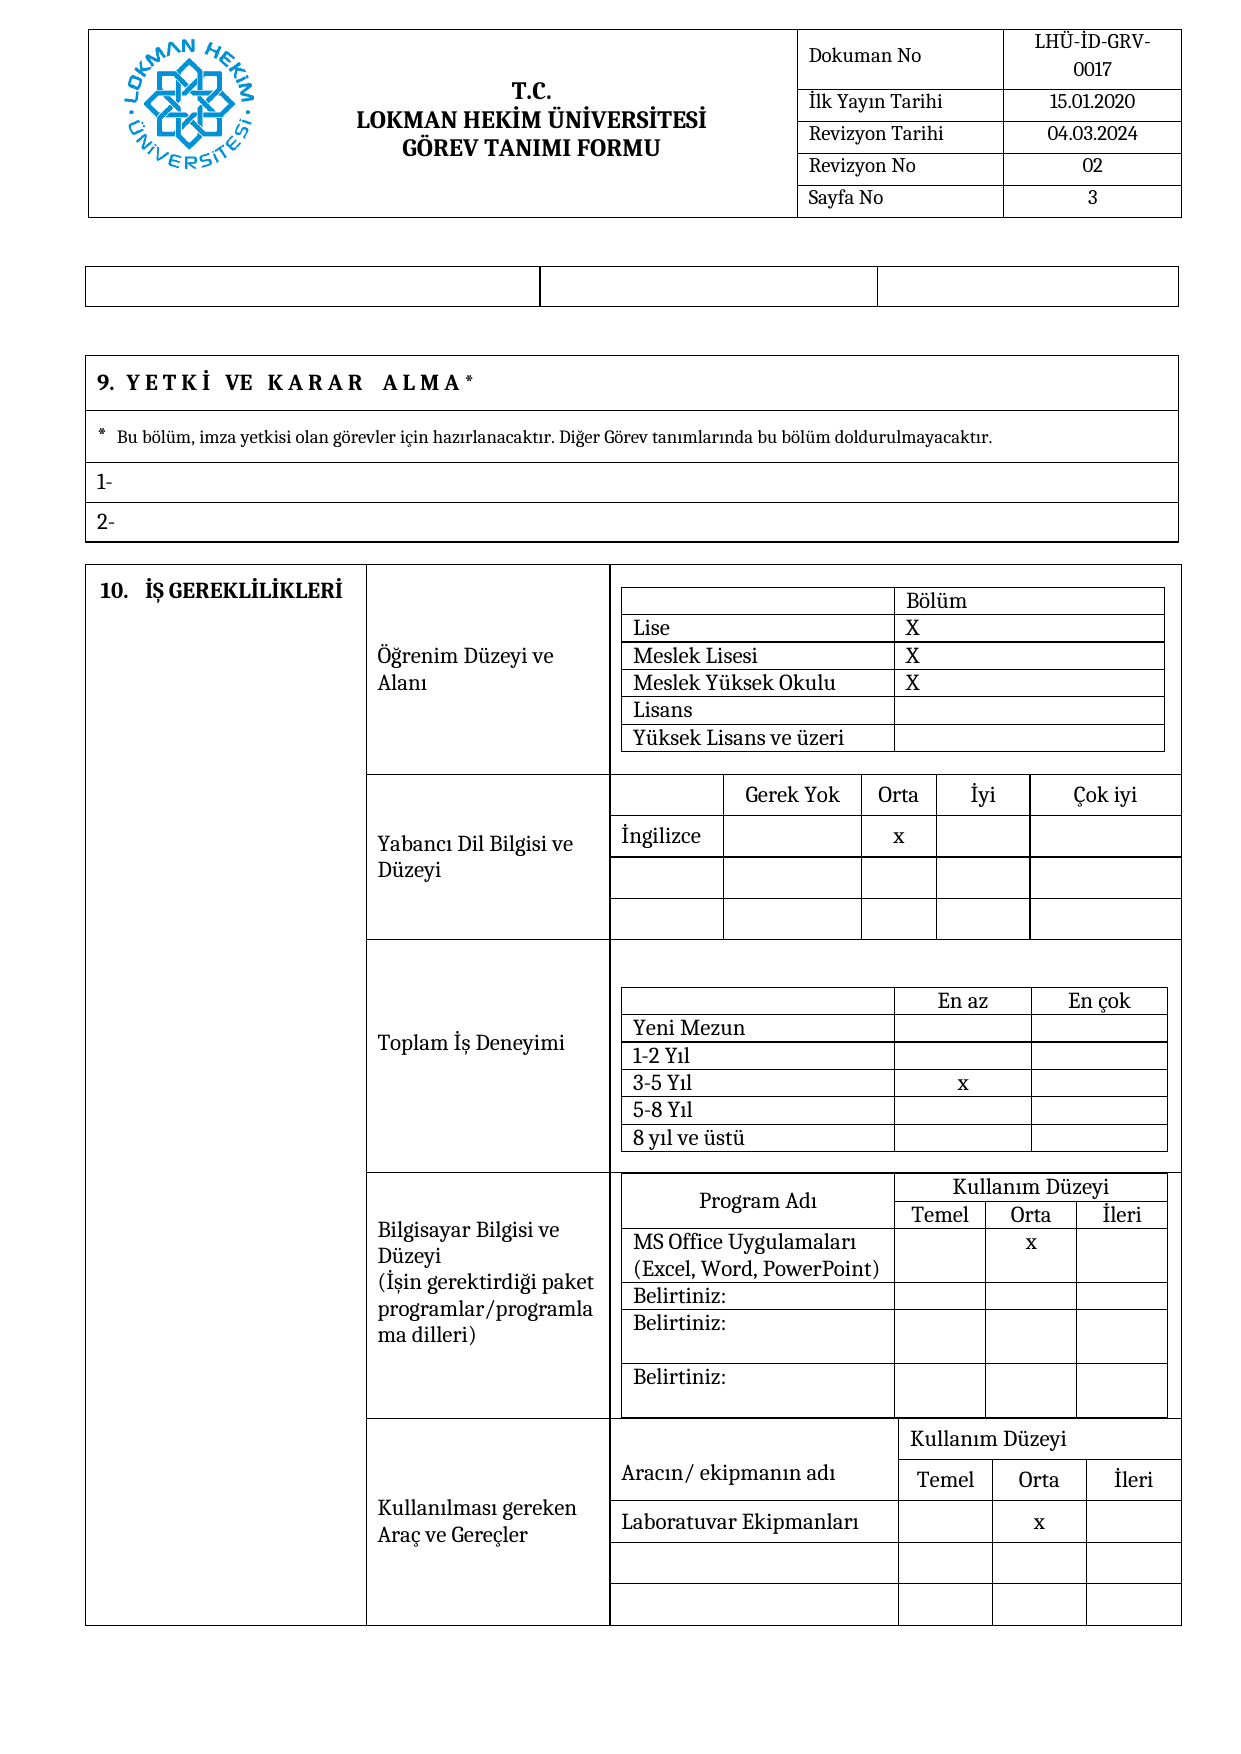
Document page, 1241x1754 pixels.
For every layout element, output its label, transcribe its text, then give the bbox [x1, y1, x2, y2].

table_cell Temel [899, 1460, 992, 1500]
table_cell [622, 1310, 894, 1363]
table_cell x [993, 1501, 1086, 1542]
table_cell [1077, 1310, 1167, 1363]
table_cell 1- [86, 463, 1178, 502]
table_cell [895, 1310, 985, 1363]
table_cell [1031, 899, 1181, 939]
table_cell Bilgisayar Bilgisi ve Düzeyi (İşin gerektirdiği paket programlar/programlama dilleri) [367, 1173, 609, 1418]
table_cell [937, 899, 1029, 939]
table_header İŞ GEREKLİLİKLERİ [86, 565, 366, 1624]
table_cell [1077, 1364, 1167, 1417]
table_cell [724, 816, 861, 856]
table_cell [622, 1229, 894, 1282]
table_cell [611, 775, 723, 815]
table_cell [986, 1283, 1076, 1309]
table_cell [1077, 1202, 1167, 1228]
table_cell [622, 1283, 894, 1309]
table_cell [878, 267, 1178, 306]
table_cell [986, 1310, 1076, 1363]
table_cell [611, 1173, 621, 1418]
table_cell [86, 267, 539, 306]
table_cell [1087, 1543, 1181, 1583]
table_cell [899, 1501, 992, 1542]
table_cell Kullanılması gereken Araç ve Gereçler [367, 1419, 609, 1624]
table_cell [622, 1174, 894, 1228]
table_cell [899, 1584, 992, 1624]
table_cell x [862, 816, 936, 856]
table_cell [895, 1229, 985, 1282]
table_cell Yabancı Dil Bilgisi ve Düzeyi [367, 775, 609, 939]
table_cell [611, 899, 723, 939]
table_cell [1087, 1584, 1181, 1624]
table_cell [899, 1543, 992, 1583]
table_cell [611, 858, 723, 898]
table_cell [993, 1584, 1086, 1624]
table_cell * Bu bölüm, imza yetkisi olan görevler için hazırlanacaktır. Diğer Görev tanımlarında bu bölüm doldurulmayacaktır. [86, 411, 1178, 462]
table_header Y E T K İ VE K A R A R A L M A * [86, 356, 1178, 410]
table_cell [895, 1283, 985, 1309]
table_cell [1031, 816, 1181, 856]
table_cell 2- [86, 503, 1178, 541]
table_cell Gerek Yok [724, 775, 861, 815]
table_cell [1031, 858, 1181, 898]
table_cell [895, 1174, 1167, 1201]
table_cell [611, 940, 1181, 1172]
table_cell İyi [937, 775, 1029, 815]
table_cell [986, 1202, 1076, 1228]
table_cell Laboratuvar Ekipmanları [611, 1501, 898, 1542]
table_cell [541, 267, 877, 306]
table_cell [862, 858, 936, 898]
table_cell İleri [1087, 1460, 1181, 1500]
table_cell [1168, 1173, 1181, 1418]
table_cell [724, 858, 861, 898]
table_cell Orta [993, 1460, 1086, 1500]
table_cell [937, 858, 1029, 898]
table_cell [895, 1202, 985, 1228]
picture [113, 34, 269, 170]
table_cell [622, 1364, 894, 1417]
table_cell [862, 899, 936, 939]
table_cell [986, 1229, 1076, 1282]
table_cell [1077, 1229, 1167, 1282]
table_cell Aracın/ ekipmanın adı [611, 1419, 898, 1500]
table_cell [895, 1364, 985, 1417]
table_cell İngilizce [611, 816, 723, 856]
table_cell [611, 1543, 898, 1583]
table_cell [724, 899, 861, 939]
table_cell [611, 1584, 898, 1624]
table_header [611, 565, 1181, 774]
table_cell Kullanım Düzeyi [899, 1419, 1181, 1459]
table_cell [937, 816, 1029, 856]
table_cell [1077, 1283, 1167, 1309]
table_cell Çok iyi [1031, 775, 1181, 815]
table_cell Toplam İş Deneyimi [367, 940, 609, 1172]
table_header Öğrenim Düzeyi ve Alanı [367, 565, 609, 774]
table_cell Orta [862, 775, 936, 815]
table_cell [986, 1364, 1076, 1417]
table_cell [993, 1543, 1086, 1583]
table_cell [1087, 1501, 1181, 1542]
